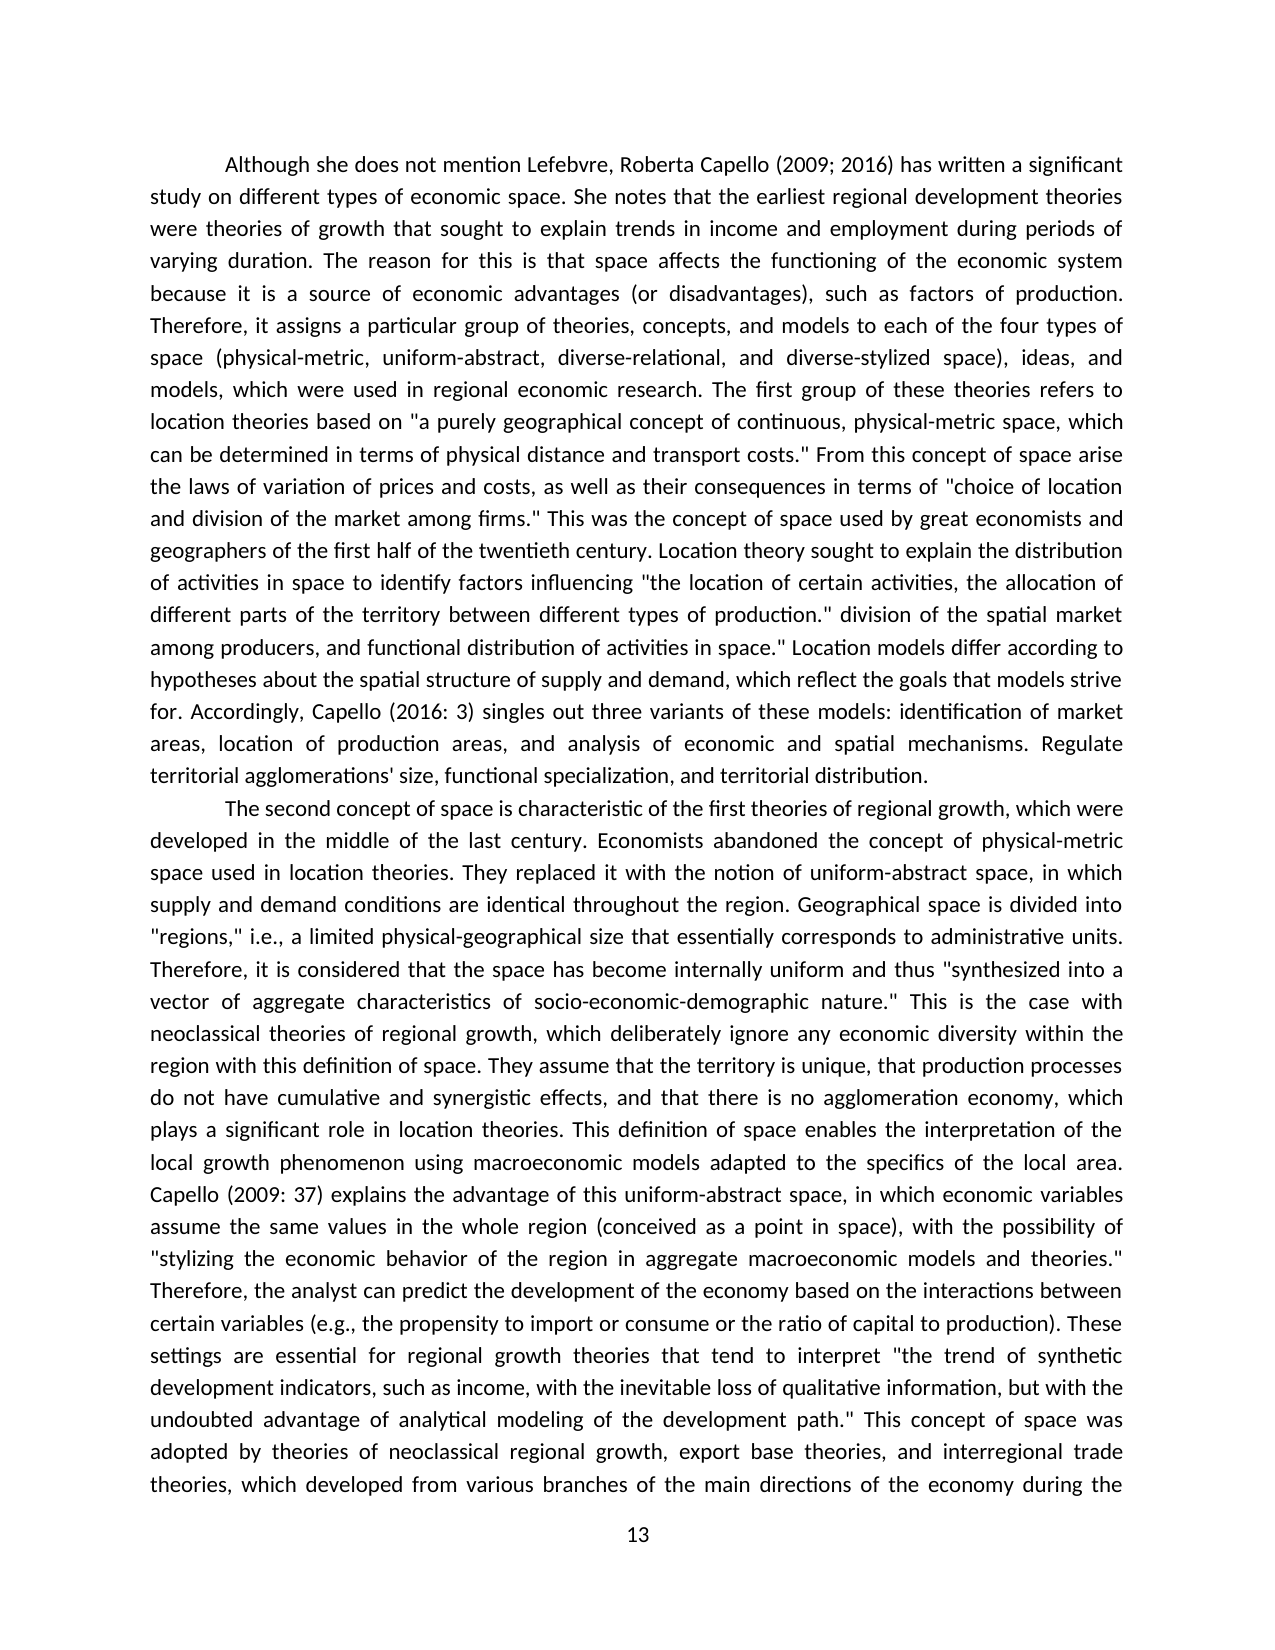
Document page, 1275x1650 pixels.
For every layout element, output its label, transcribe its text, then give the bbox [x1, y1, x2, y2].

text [150, 794, 1125, 1498]
text Although she does not mention Lefebvre, Roberta Capello (2009; 2016) has written a significant study on different types of economic space. She notes that the earliest regional development theories were theories of growth that sought to explain trends in income and employment during periods of varying duration. The reason for this is that space affects the functioning of the economic system because it is a source of economic advantages (or disadvantages), such as factors of production. Therefore, it assigns a particular group of theories, concepts, and models to each of the four types of space (physical-metric, uniform-abstract, diverse-relational, and diverse-stylized space), ideas, and models, which were used in regional economic research. The first group of these theories refers to location theories based on "a purely geographical concept of continuous, physical-metric space, which can be determined in terms of physical distance and transport costs." From this concept of space arise the laws of variation of prices and costs, as well as their consequences in terms of "choice of location and division of the market among firms." This was the concept of space used by great economists and geographers of the first half of the twentieth century. Location theory sought to explain the distribution of activities in space to identify factors influencing "the location of certain activities, the allocation of different parts of the territory between different types of production." division of the spatial market among producers, and functional distribution of activities in space." Location models differ according to hypotheses about the spatial structure of supply and demand, which reflect the goals that models strive for. Accordingly, Capello (2016: 3) singles out three variants of these models: identification of market areas, location of production areas, and analysis of economic and spatial mechanisms. Regulate territorial agglomerations' size, functional specialization, and territorial distribution. [150, 150, 1125, 789]
